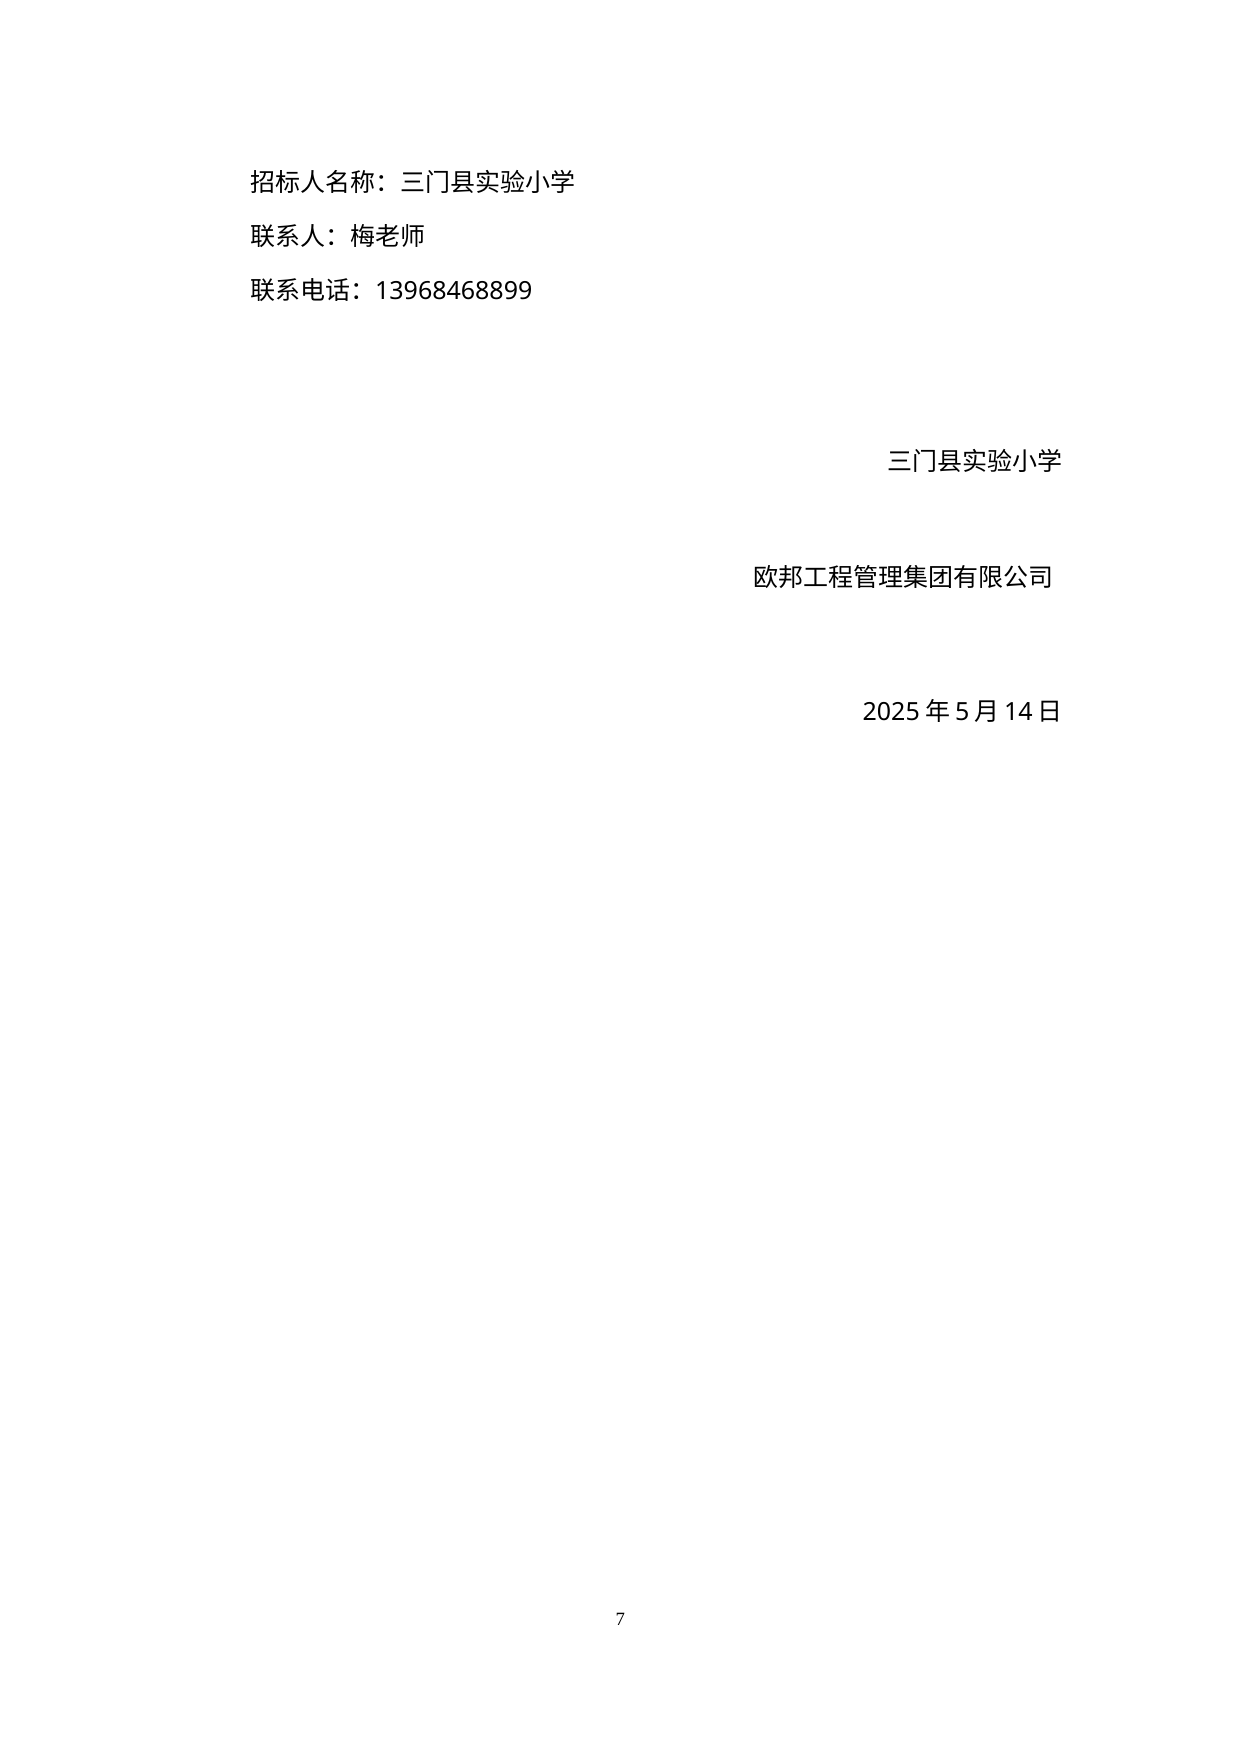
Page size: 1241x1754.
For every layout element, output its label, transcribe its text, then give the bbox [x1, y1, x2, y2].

text 联系电话：13968468899 [187, 271, 1053, 307]
text 2025年5月14日 [337, 677, 1062, 742]
text 联系人：梅老师 [187, 216, 1053, 253]
text 招标人名称：三门县实验小学 [187, 162, 1053, 198]
text 欧邦工程管理集团有限公司 [187, 557, 1053, 593]
text 三门县实验小学 [337, 427, 1062, 492]
